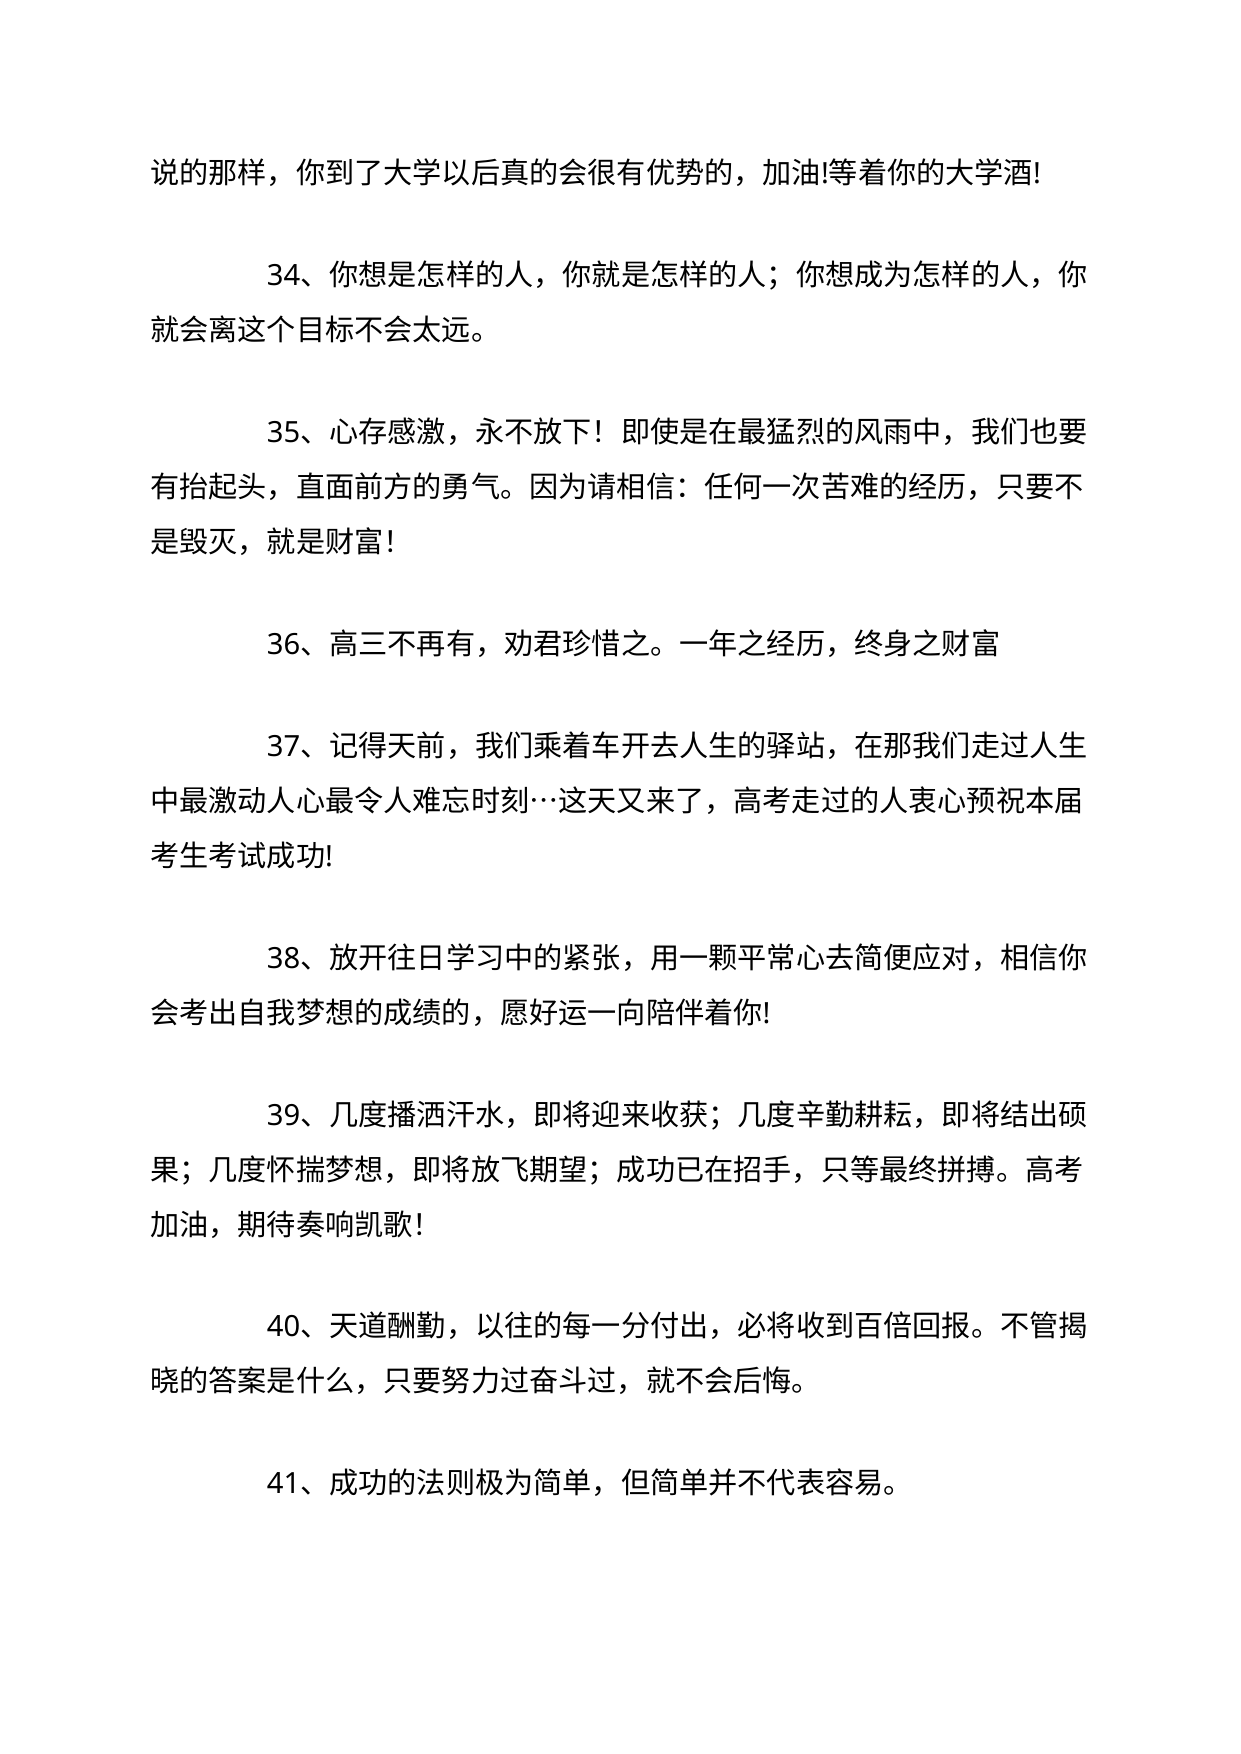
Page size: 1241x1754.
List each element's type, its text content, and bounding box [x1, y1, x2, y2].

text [150, 150, 1090, 192]
text 35、心存感激，永不放下！即使是在最猛烈的风雨中，我们也要有抬起头，直面前方的勇气。因为请相信：任何一次苦难的经历，只要不是毁灭，就是财富！ [150, 409, 1090, 561]
text 41、成功的法则极为简单，但简单并不代表容易。 [150, 1460, 1090, 1502]
text 38、放开往日学习中的紧张，用一颗平常心去简便应对，相信你会考出自我梦想的成绩的，愿好运一向陪伴着你! [150, 934, 1090, 1032]
text 34、你想是怎样的人，你就是怎样的人；你想成为怎样的人，你就会离这个目标不会太远。 [150, 252, 1090, 349]
text 36、高三不再有，劝君珍惜之。一年之经历，终身之财富 [150, 620, 1090, 663]
text 37、记得天前，我们乘着车开去人生的驿站，在那我们走过人生中最激动人心最令人难忘时刻…这天又来了，高考走过的人衷心预祝本届考生考试成功! [150, 722, 1090, 875]
text 39、几度播洒汗水，即将迎来收获；几度辛勤耕耘，即将结出硕果；几度怀揣梦想，即将放飞期望；成功已在招手，只等最终拼搏。高考加油，期待奏响凯歌！ [150, 1091, 1090, 1243]
text 40、天道酬勤，以往的每一分付出，必将收到百倍回报。不管揭晓的答案是什么，只要努力过奋斗过，就不会后悔。 [150, 1303, 1090, 1400]
